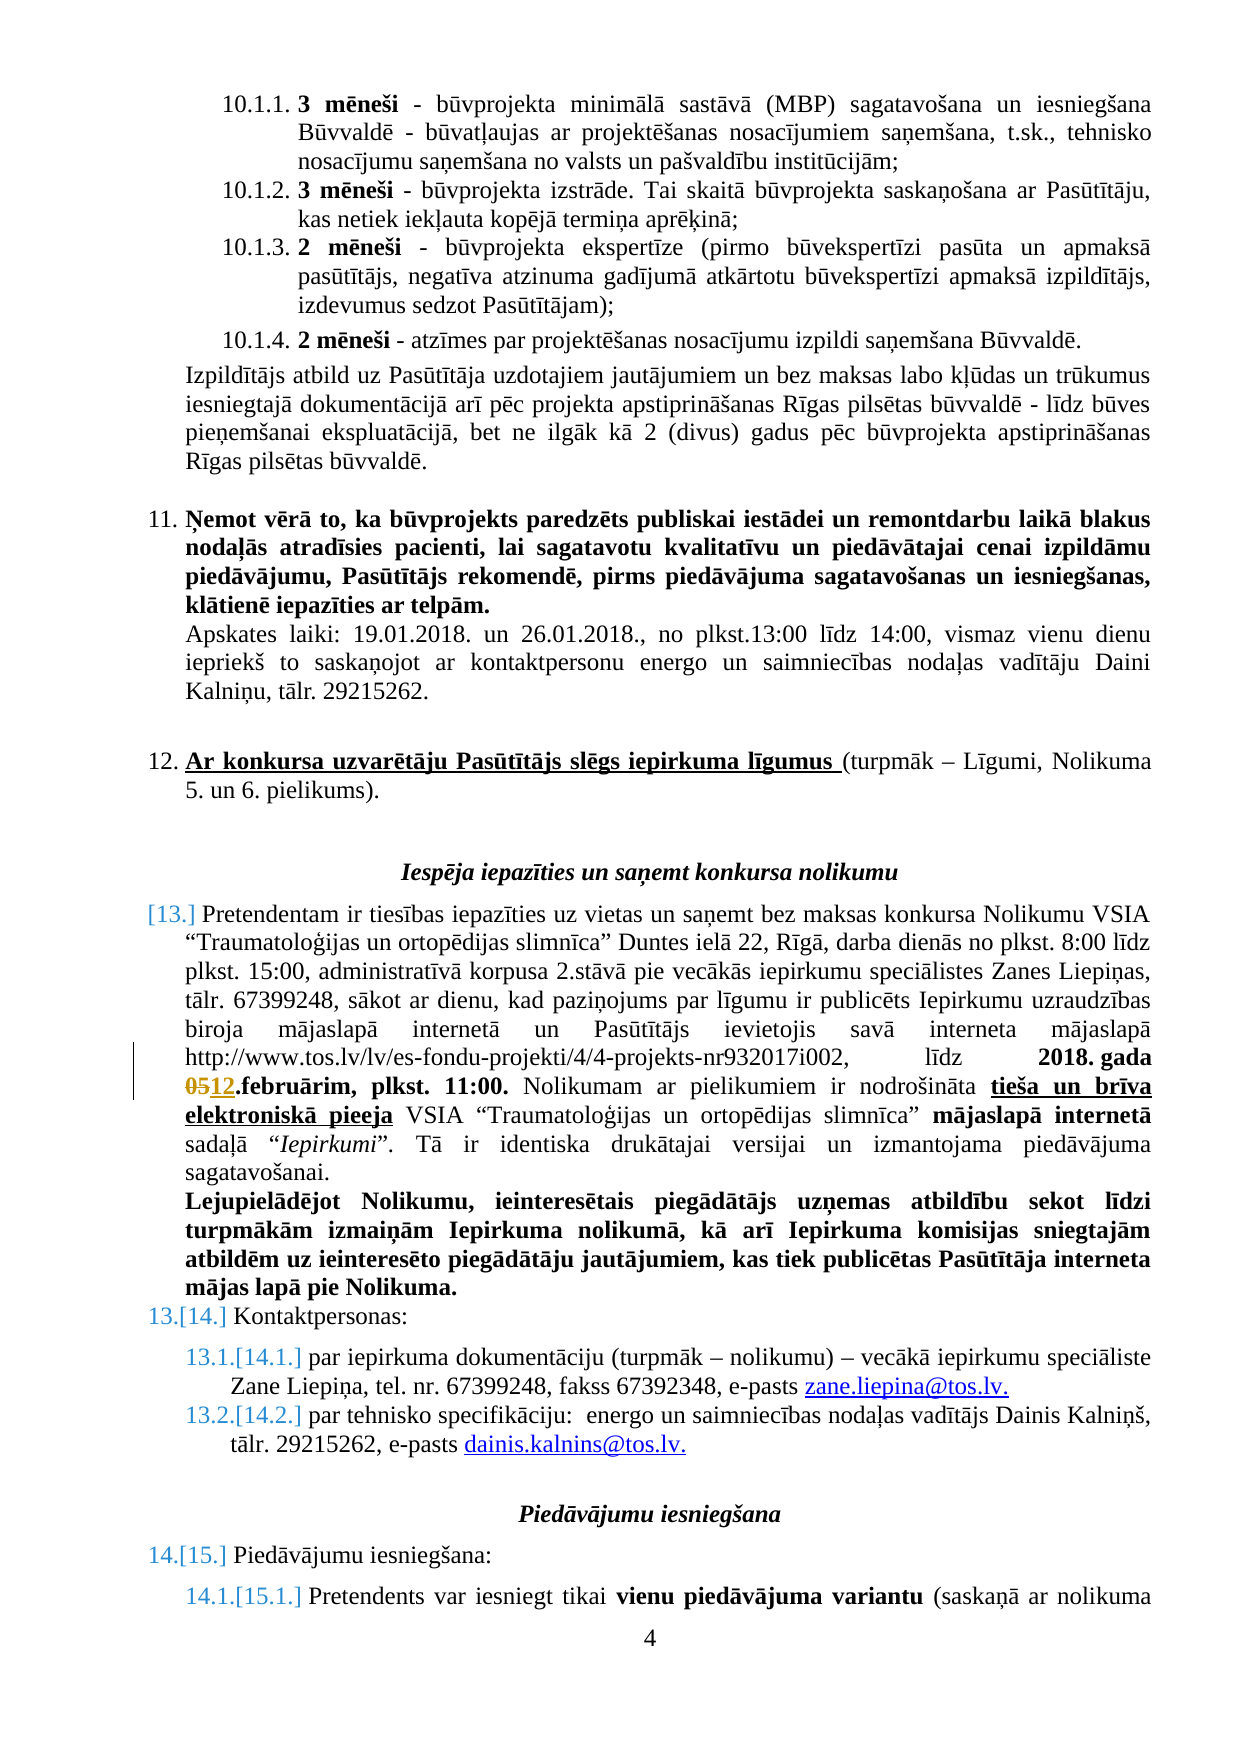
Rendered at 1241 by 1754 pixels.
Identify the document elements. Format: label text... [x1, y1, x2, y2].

list 2 mēneši - atzīmes par projektēšanas nosacījumu izpildi saņemšana Būvvaldē. [222, 325, 1160, 354]
list 2 mēneši - būvprojekta ekspertīze (pirmo būvekspertīzi pasūta un apmaksā pasūtītājs, negatīva atzinuma gadījumā atkārtotu būvekspertīzi apmaksā izpildītājs, izdevumus sedzot Pasūtītājam); [222, 232, 1152, 319]
text Apskates laiki: 19.01.2018. un 26.01.2018., no plkst.13:00 līdz 14:00, vismaz vienu dienu iepriekš to saskaņojot ar kontaktpersonu energo un saimniecības nodaļas vadītāju Daini Kalniņu, tālr. 29215262. [185, 619, 1152, 705]
text Izpildītājs atbild uz Pasūtītāja uzdotajiem jautājumiem un bez maksas labo kļūdas un trūkumus iesniegtajā dokumentācijā arī pēc projekta apstiprināšanas Rīgas pilsētas būvvaldē - līdz būves pieņemšanai ekspluatācijā, bet ne ilgāk kā 2 (divus) gadus pēc būvprojekta apstiprināšanas Rīgas pilsētas būvvaldē. [185, 360, 1152, 475]
list par iepirkuma dokumentāciju (turpmāk – nolikumu) – vecākā iepirkumu speciāliste Zane Liepiņa, tel. nr. 67399248, fakss 67392348, e-pasts zane.liepina@tos.lv. [185, 1342, 1152, 1400]
list Kontaktpersonas: [148, 1301, 1152, 1330]
subtitle Iespēja iepazīties un saņemt konkursa nolikumu [148, 857, 1152, 886]
list Ņemot vērā to, ka būvprojekts paredzēts publiskai iestādei un remontdarbu laikā blakus nodaļās atradīsies pacienti, lai sagatavotu kvalitatīvu un piedāvātajai cenai izpildāmu piedāvājumu, Pasūtītājs rekomendē, pirms piedāvājuma sagatavošanas un iesniegšanas, klātienē iepazīties ar telpām. [148, 504, 1152, 619]
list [185, 1581, 1152, 1610]
list par tehnisko specifikāciju: energo un saimniecības nodaļas vadītājs Dainis Kalniņš, tālr. 29215262, e-pasts dainis.kalnins@tos.lv. [185, 1400, 1152, 1457]
list 3 mēneši - būvprojekta minimālā sastāvā (MBP) sagatavošana un iesniegšana Būvvaldē - būvatļaujas ar projektēšanas nosacījumiem saņemšana, t.sk., tehnisko nosacījumu saņemšana no valsts un pašvaldību institūcijām; [222, 89, 1152, 175]
list Pretendentam ir tiesības iepazīties uz vietas un saņemt bez maksas konkursa Nolikumu VSIA “Traumatoloģijas un ortopēdijas slimnīca” Duntes ielā 22, Rīgā, darba dienās no plkst. 8:00 līdz plkst. 15:00, administratīvā korpusa 2.stāvā pie vecākās iepirkumu speciālistes Zanes Liepiņas, tālr. 67399248, sākot ar dienu, kad paziņojums par līgumu ir publicēts Iepirkumu uzraudzības biroja mājaslapā internetā un Pasūtītājs ievietojis savā interneta mājaslapā http://www.tos.lv/lv/es-fondu-projekti/4/4-projekts-nr932017i002, līdz 2018. gada .februārim, plkst. 11:00. Nolikumam ar pielikumiem ir nodrošināta tieša un brīva elektroniskā pieeja VSIA “Traumatoloģijas un ortopēdijas slimnīca” mājaslapā internetā sadaļā “Iepirkumi”. Tā ir identiska drukātajai versijai un izmantojama piedāvājuma sagatavošanai. [147, 899, 1152, 1186]
list 3 mēneši - būvprojekta izstrāde. Tai skaitā būvprojekta saskaņošana ar Pasūtītāju, kas netiek iekļauta kopējā termiņa aprēķinā; [222, 175, 1152, 232]
list Ar konkursa uzvarētāju Pasūtītājs slēgs iepirkuma līgumus (turpmāk – Līgumi, Nolikuma 5. un 6. pielikums). [148, 746, 1152, 804]
text Lejupielādējot Nolikumu, ieinteresētais piegādātājs uzņemas atbildību sekot līdzi turpmākām izmaiņām Iepirkuma nolikumā, kā arī Iepirkuma komisijas sniegtajām atbildēm uz ieinteresēto piegādātāju jautājumiem, kas tiek publicētas Pasūtītāja interneta mājas lapā pie Nolikuma. [185, 1186, 1152, 1301]
list Piedāvājumu iesniegšana: [148, 1540, 1152, 1569]
subtitle Piedāvājumu iesniegšana [148, 1499, 1152, 1527]
